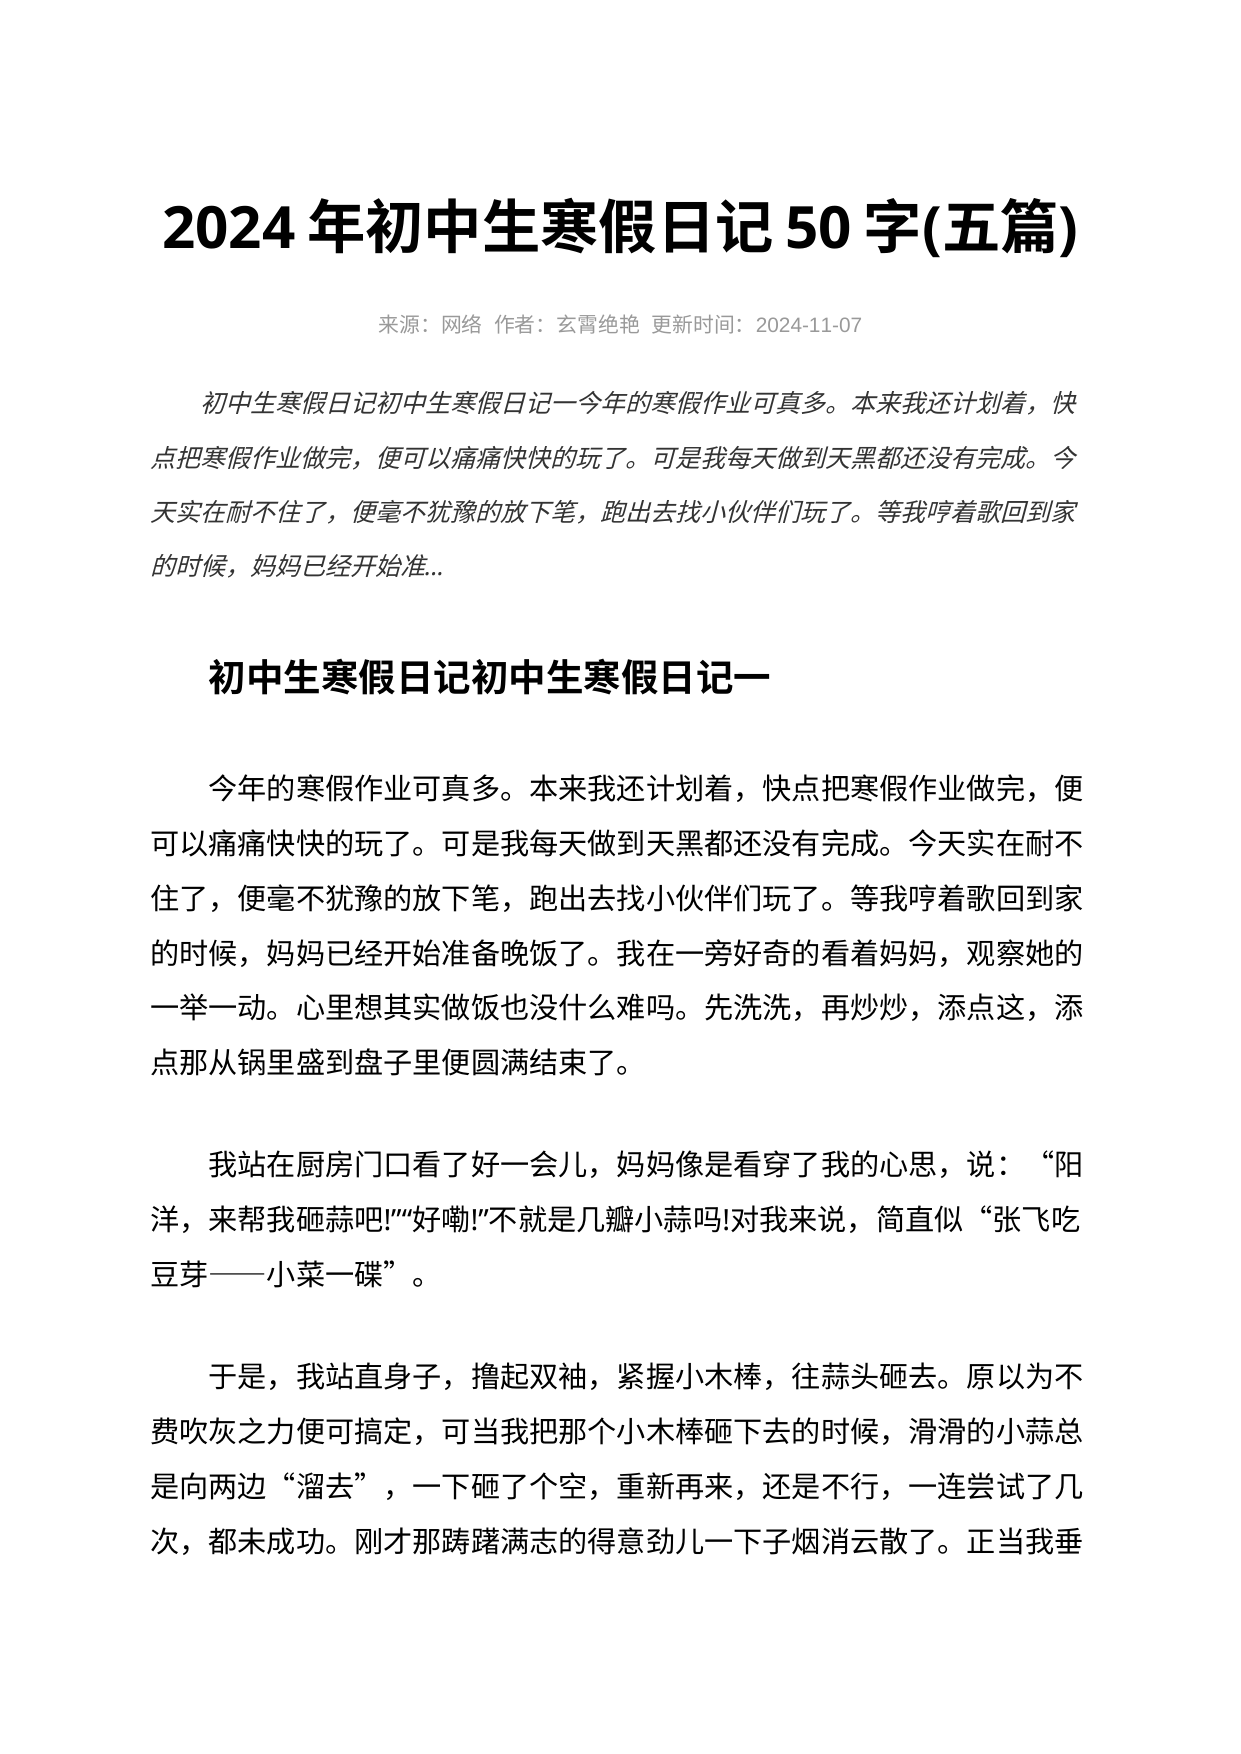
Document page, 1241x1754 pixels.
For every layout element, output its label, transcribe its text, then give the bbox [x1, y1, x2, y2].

subtitle 2024年初中生寒假日记50字(五篇) [150, 181, 1090, 266]
text 我站在厨房门口看了好一会儿，妈妈像是看穿了我的心思，说：“阳洋，来帮我砸蒜吧!”“好嘞!”不就是几瓣小蒜吗!对我来说，简直似“张飞吃豆芽——小菜一碟”。 [150, 1142, 1090, 1294]
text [150, 1353, 1090, 1560]
text 今年的寒假作业可真多。本来我还计划着，快点把寒假作业做完，便可以痛痛快快的玩了。可是我每天做到天黑都还没有完成。今天实在耐不住了，便毫不犹豫的放下笔，跑出去找小伙伴们玩了。等我哼着歌回到家的时候，妈妈已经开始准备晚饭了。我在一旁好奇的看着妈妈，观察她的一举一动。心里想其实做饭也没什么难吗。先洗洗，再炒炒，添点这，添点那从锅里盛到盘子里便圆满结束了。 [150, 766, 1090, 1082]
text 初中生寒假日记初中生寒假日记一 [150, 648, 1090, 702]
text 来源：网络 作者：玄霄绝艳 更新时间：2024-11-07 [150, 313, 1090, 337]
text 初中生寒假日记初中生寒假日记一今年的寒假作业可真多。本来我还计划着，快点把寒假作业做完，便可以痛痛快快的玩了。可是我每天做到天黑都还没有完成。今天实在耐不住了，便毫不犹豫的放下笔，跑出去找小伙伴们玩了。等我哼着歌回到家的时候，妈妈已经开始准... [150, 384, 1090, 583]
